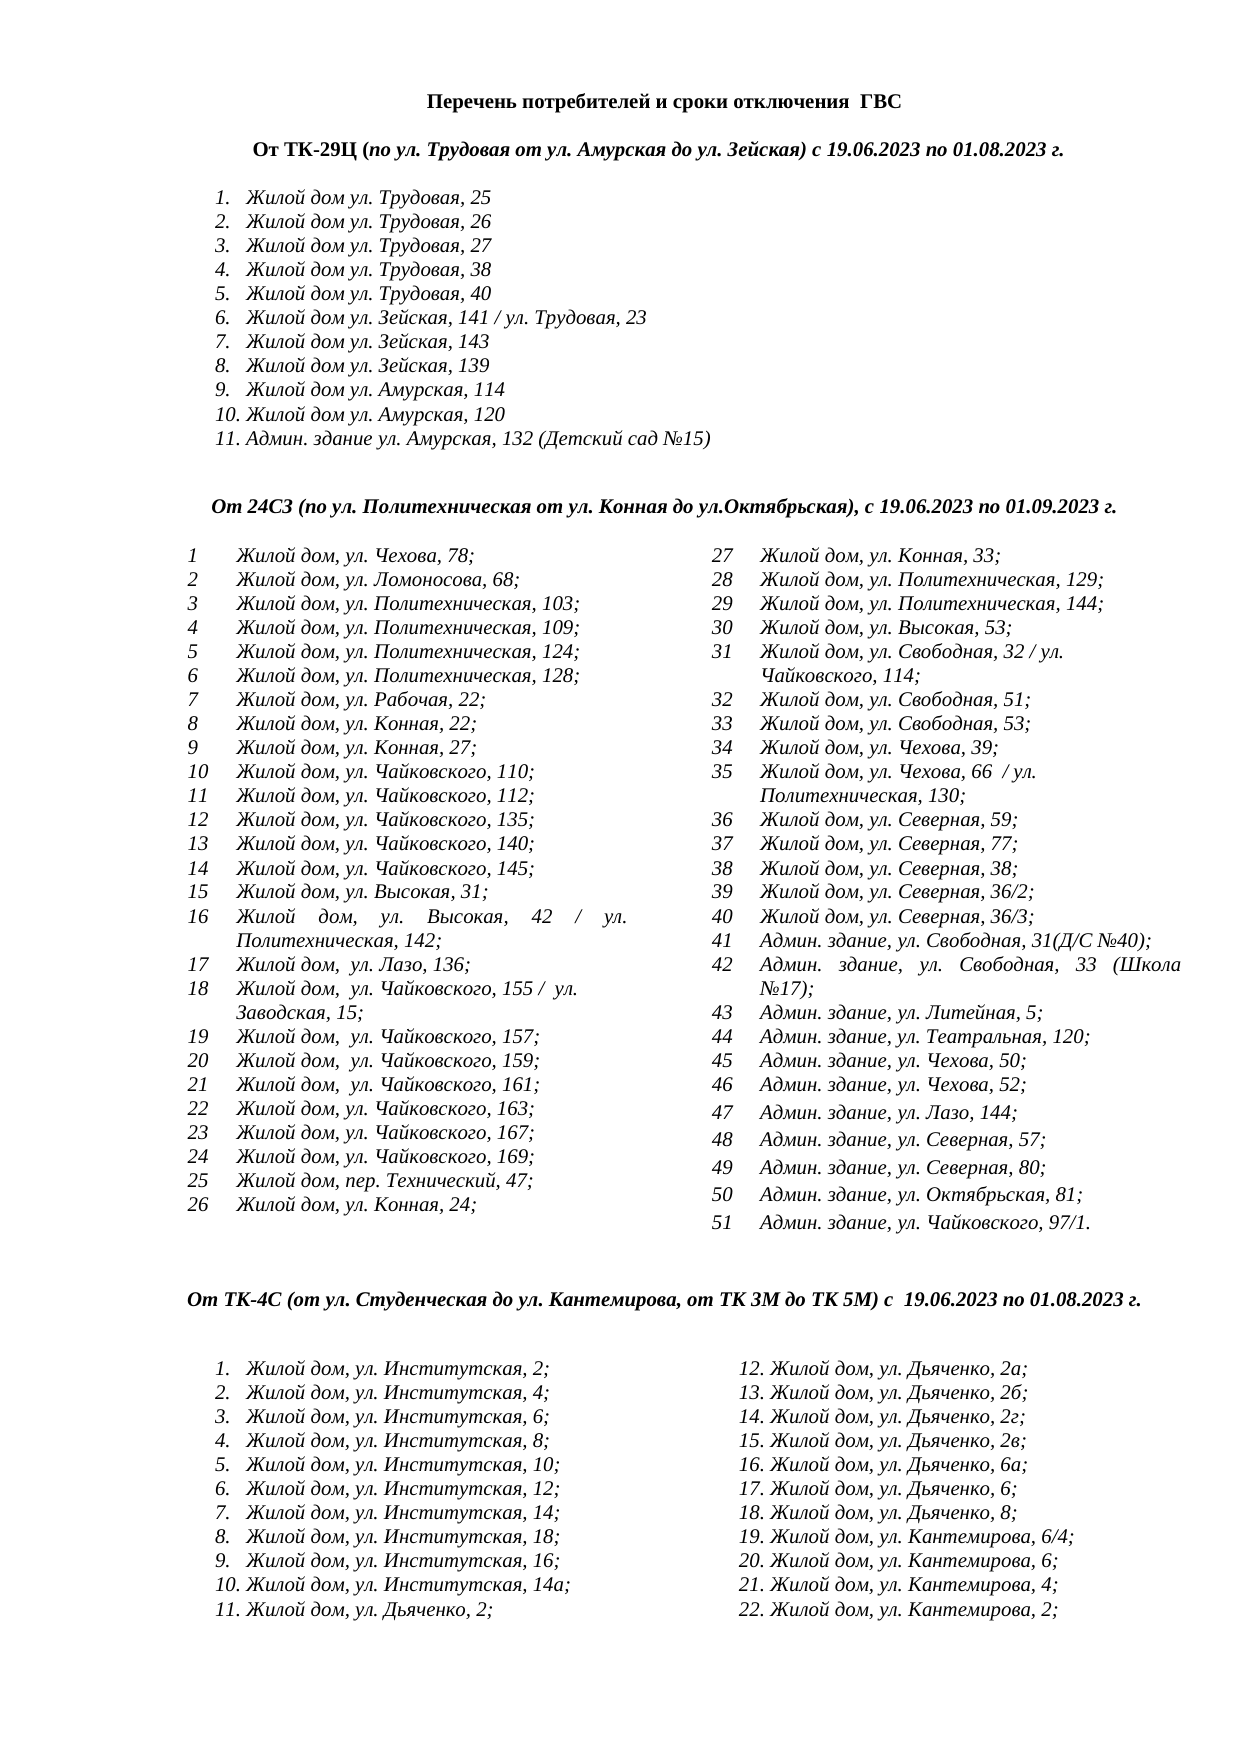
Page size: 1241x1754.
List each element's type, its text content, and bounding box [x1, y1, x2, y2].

list Жилой дом ул. Трудовая, 38 [215, 257, 1152, 281]
list Жилой дом, ул. Политехническая, 128; [187, 663, 627, 687]
list Жилой дом, ул. Институтская, 14; [215, 1500, 627, 1524]
list Жилой дом, ул. Дьяченко, 2а; [739, 1356, 1152, 1380]
list Жилой дом, ул. Дьяченко, 2б; [739, 1380, 1152, 1404]
text От ТК-4С (от ул. Студенческая до ул. Кантемирова, от ТК 3М до ТК 5М) с 19.06.2023 по 01.08.2023 г. [177, 1287, 1152, 1311]
list Жилой дом ул. Трудовая, 40 [215, 281, 1152, 305]
list Жилой дом, ул. Ломоносова, 68; [187, 567, 627, 591]
list Жилой дом, ул. Высокая, 42 / ул. Политехническая, 142; [187, 903, 627, 952]
list Жилой дом, ул. Кантемирова, 6/4; [739, 1524, 1152, 1548]
list Админ. здание, ул. Литейная, 5; [712, 1000, 1181, 1024]
list Жилой дом, ул. Свободная, 51; [712, 687, 1181, 711]
list Жилой дом, ул. Чайковского, 163; [187, 1096, 627, 1120]
list Жилой дом, ул. Институтская, 4; [215, 1380, 627, 1404]
list Жилой дом, ул. Кантемирова, 4; [739, 1572, 1152, 1596]
list Жилой дом, ул. Институтская, 2; [215, 1356, 627, 1380]
list Жилой дом, ул. Кантемирова, 2; [739, 1596, 1152, 1621]
list Жилой дом, ул. Дьяченко, 2в; [739, 1428, 1152, 1452]
list Админ. здание, ул. Северная, 80; [712, 1155, 1181, 1179]
list Жилой дом, ул. Чайковского, 161; [187, 1072, 627, 1096]
list Жилой дом, ул. Лазо, 136; [187, 952, 627, 976]
list Жилой дом, ул. Институтская, 14а; [215, 1572, 627, 1596]
list Админ. здание, ул. Чехова, 52; [712, 1072, 1181, 1096]
list Жилой дом, ул. Северная, 77; [712, 831, 1181, 855]
list Жилой дом, ул. Дьяченко, 6а; [739, 1452, 1152, 1476]
list Жилой дом, ул. Чайковского, 157; [187, 1024, 627, 1048]
list Жилой дом, ул. Политехническая, 103; [187, 591, 627, 615]
list Админ. здание, ул. Чехова, 50; [712, 1048, 1181, 1072]
list Жилой дом, ул. Чайковского, 159; [187, 1048, 627, 1072]
list Жилой дом, ул. Институтская, 12; [215, 1476, 627, 1500]
list Жилой дом, ул. Конная, 24; [187, 1192, 657, 1216]
list Жилой дом, ул. Высокая, 53; [712, 615, 1181, 639]
list Жилой дом, ул. Политехническая, 129; [712, 567, 1181, 591]
list Жилой дом, ул. Чайковского, 135; [187, 807, 627, 831]
list Жилой дом, ул. Северная, 38; [712, 855, 1181, 879]
list Жилой дом, ул. Политехническая, 144; [712, 591, 1181, 615]
list Жилой дом, ул. Дьяченко, 6; [739, 1476, 1152, 1500]
list Жилой дом, ул. Институтская, 10; [215, 1452, 627, 1476]
list Админ. здание, ул. Театральная, 120; [712, 1024, 1181, 1048]
list Жилой дом ул. Амурская, 120 [215, 401, 1152, 426]
list Жилой дом, ул. Институтская, 16; [215, 1548, 627, 1572]
list Админ. здание, ул. Лазо, 144; [712, 1099, 1181, 1124]
list От ТК-29Ц (по ул. Трудовая от ул. Амурская до ул. Зейская) с 19.06.2023 по 01.08.2023 г. [252, 137, 1152, 161]
list Жилой дом, ул. Дьяченко, 2г; [739, 1404, 1152, 1428]
list Жилой дом, ул. Институтская, 18; [215, 1524, 627, 1548]
list Жилой дом, ул. Конная, 22; [187, 711, 627, 735]
list Жилой дом, ул. Политехническая, 109; [187, 615, 627, 639]
list Жилой дом, ул. Рабочая, 22; [187, 687, 627, 711]
list Жилой дом ул. Трудовая, 27 [215, 233, 1152, 257]
list Админ. здание, ул. Свободная, 33 (Школа №17); [712, 952, 1181, 1000]
list Жилой дом, ул. Институтская, 6; [215, 1404, 627, 1428]
list Жилой дом, ул. Дьяченко, 8; [739, 1500, 1152, 1524]
list Админ. здание, ул. Свободная, 31(Д/С №40); [712, 928, 1181, 952]
list Жилой дом, ул. Дьяченко, 2; [215, 1596, 627, 1621]
list Жилой дом, ул. Чехова, 39; [712, 735, 1181, 759]
list Жилой дом, ул. Конная, 33; [712, 543, 1181, 567]
list Жилой дом, ул. Чайковского, 140; [187, 831, 627, 855]
text Перечень потребителей и сроки отключения ГВС [177, 89, 1152, 113]
list Жилой дом ул. Амурская, 114 [215, 377, 1152, 401]
list Жилой дом, ул. Кантемирова, 6; [739, 1548, 1152, 1572]
list Жилой дом, ул. Чехова, 78; [187, 543, 627, 567]
list Админ. здание ул. Амурская, 132 (Детский сад №15) [215, 426, 1152, 449]
list Жилой дом, ул. Свободная, 32 / ул. Чайковского, 114; [712, 639, 1181, 687]
list Жилой дом, ул. Институтская, 8; [215, 1428, 627, 1452]
list Жилой дом, ул. Политехническая, 124; [187, 639, 627, 663]
list Жилой дом, ул. Свободная, 53; [712, 711, 1181, 735]
list Жилой дом, ул. Конная, 27; [187, 735, 627, 759]
text От 24СЗ (по ул. Политехническая от ул. Конная до ул.Октябрьская), с 19.06.2023 по 01.09.2023 г. [177, 494, 1152, 518]
list Жилой дом, ул. Чайковского, 155 / ул. Заводская, 15; [187, 976, 627, 1024]
list Жилой дом ул. Трудовая, 26 [215, 209, 1152, 233]
list Жилой дом, ул. Северная, 36/2; [712, 879, 1181, 903]
list Жилой дом, ул. Чайковского, 145; [187, 855, 627, 879]
list Жилой дом ул. Зейская, 143 [215, 329, 1152, 353]
list Жилой дом, ул. Чайковского, 167; [187, 1120, 657, 1144]
list Жилой дом, ул. Высокая, 31; [187, 879, 627, 903]
list Админ. здание, ул. Северная, 57; [712, 1127, 1181, 1151]
list Жилой дом ул. Трудовая, 25 [215, 185, 1152, 209]
list Админ. здание, ул. Чайковского, 97/1. [712, 1210, 1181, 1234]
list Жилой дом, ул. Чайковского, 169; [187, 1144, 657, 1168]
list Жилой дом, ул. Чайковского, 110; [187, 759, 627, 783]
list Жилой дом ул. Зейская, 139 [215, 353, 1152, 377]
list Жилой дом, ул. Северная, 59; [712, 807, 1181, 831]
list Жилой дом ул. Зейская, 141 / ул. Трудовая, 23 [215, 305, 1152, 329]
list Жилой дом, ул. Чехова, 66 / ул. Политехническая, 130; [712, 759, 1181, 807]
list Админ. здание, ул. Октябрьская, 81; [712, 1182, 1181, 1206]
list Жилой дом, ул. Чайковского, 112; [187, 783, 627, 807]
list Жилой дом, пер. Технический, 47; [187, 1168, 657, 1192]
list Жилой дом, ул. Северная, 36/3; [712, 903, 1181, 928]
